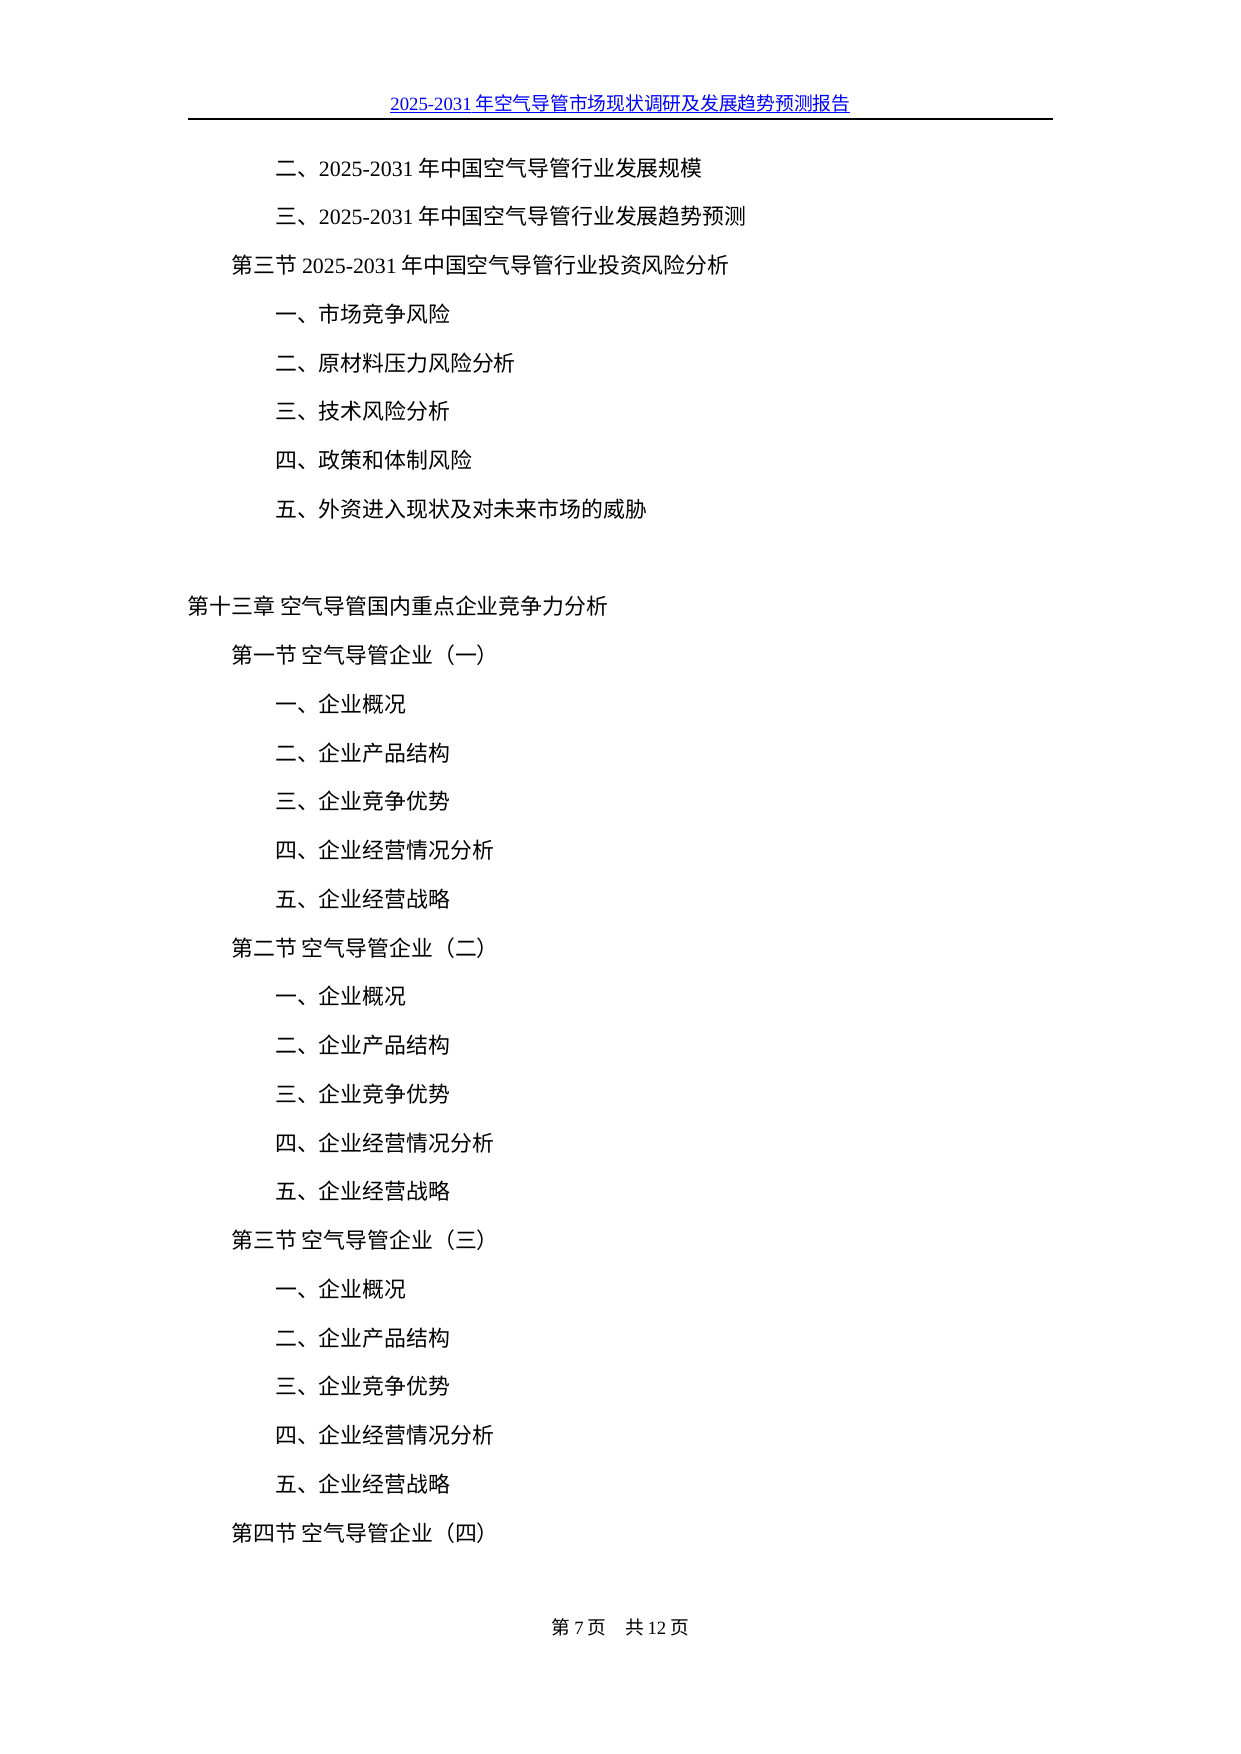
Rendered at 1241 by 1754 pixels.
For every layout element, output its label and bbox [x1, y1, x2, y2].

text [187, 150, 1053, 1548]
